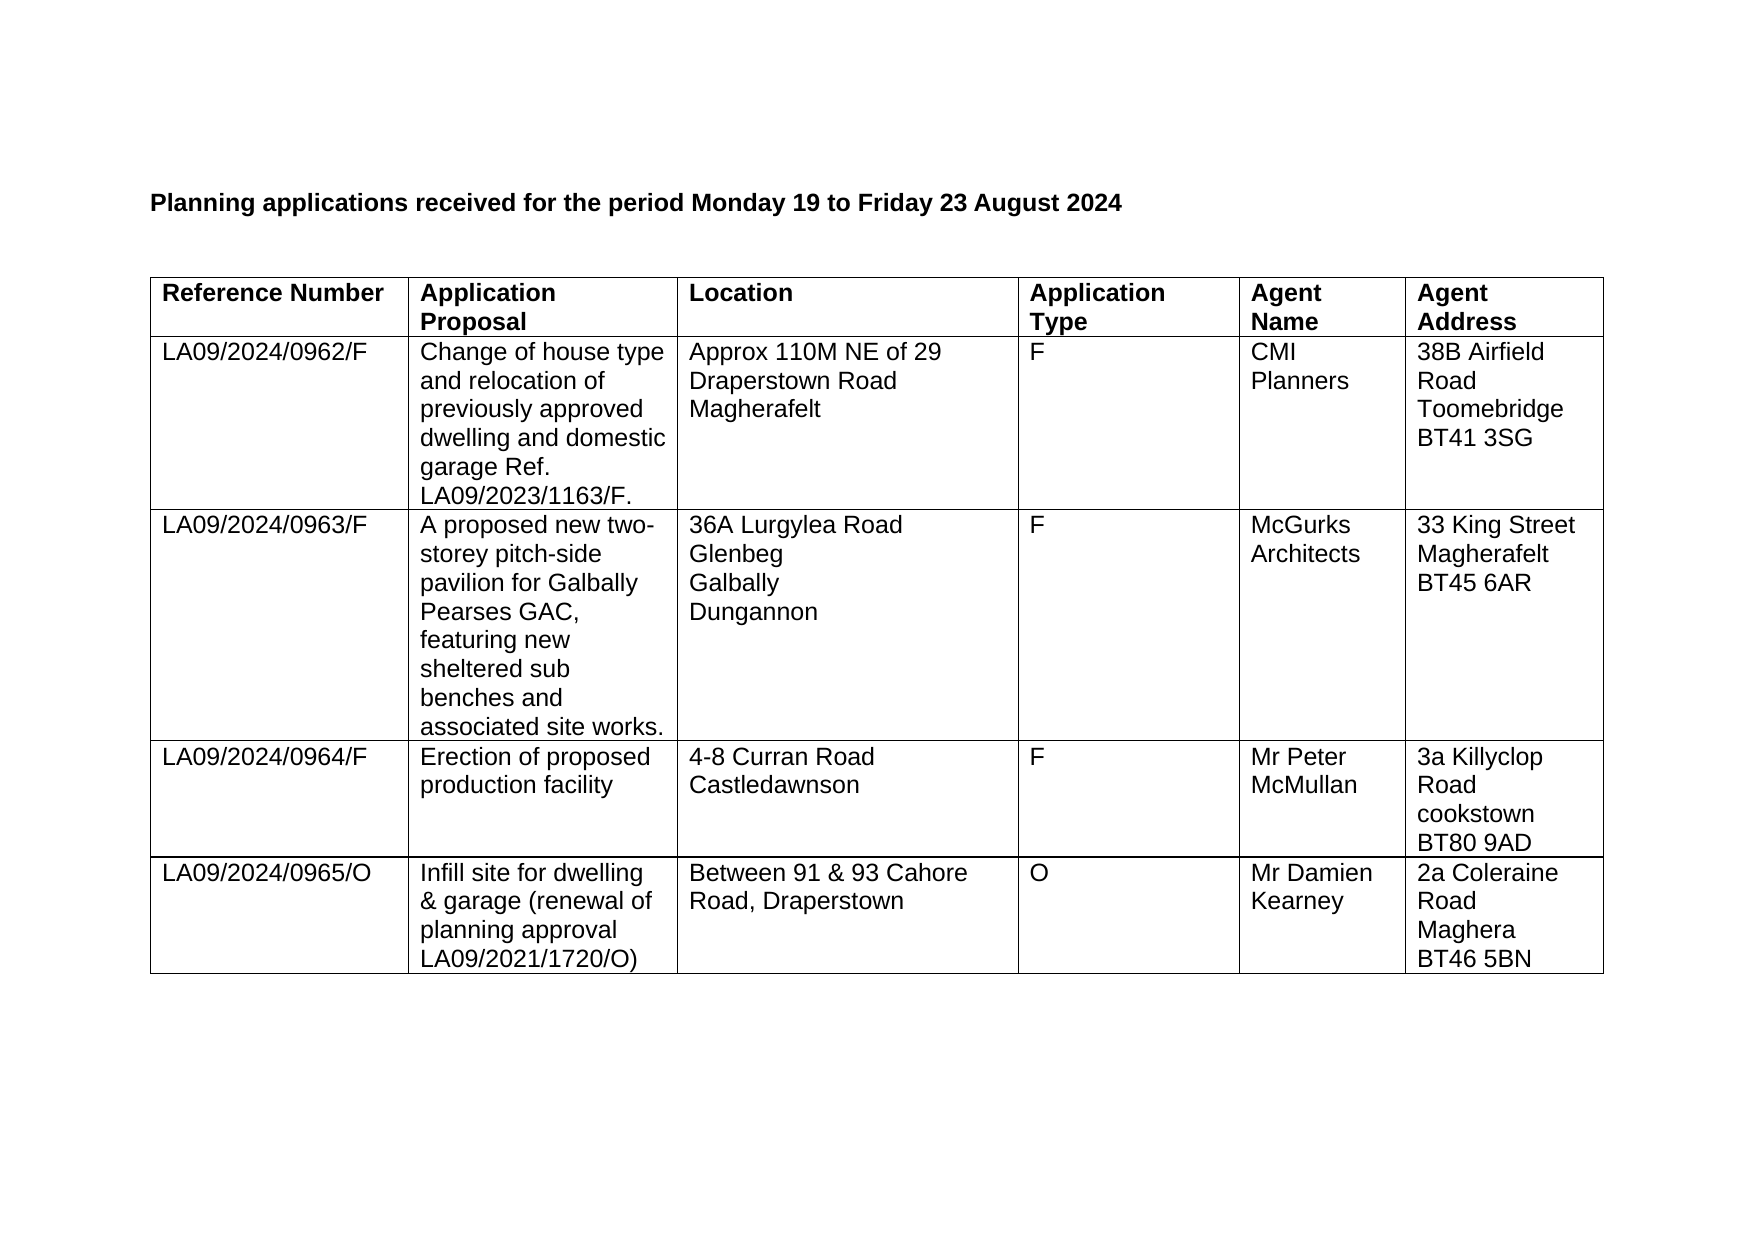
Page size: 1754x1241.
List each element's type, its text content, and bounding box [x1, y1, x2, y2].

table_header Application Type [1019, 278, 1239, 336]
table_cell 4-8 Curran Road Castledawnson [678, 741, 1018, 856]
table_header Reference Number [151, 278, 408, 336]
table_cell CMI Planners [1240, 337, 1405, 509]
table_cell 3a Killyclop Road cookstown BT80 9AD [1406, 741, 1603, 856]
table_cell LA09/2024/0962/F [151, 337, 408, 509]
table_header Location [678, 278, 1018, 336]
table_cell Infill site for dwelling & garage (renewal of planning approval LA09/2021/1720/O) [409, 858, 677, 972]
table_cell McGurks Architects [1240, 510, 1405, 740]
table_cell Change of house type and relocation of previously approved dwelling and domestic garage Ref. LA09/2023/1163/F. [409, 337, 677, 509]
table_cell Approx 110M NE of 29 Draperstown Road Magherafelt [678, 337, 1018, 509]
table_cell F [1019, 510, 1239, 740]
table_cell 2a Coleraine Road Maghera BT46 5BN [1406, 858, 1603, 972]
table_cell LA09/2024/0965/O [151, 858, 408, 972]
table_cell 38B Airfield Road Toomebridge BT41 3SG [1406, 337, 1603, 509]
table_cell 36A Lurgylea Road Glenbeg Galbally Dungannon [678, 510, 1018, 740]
table_cell Mr Peter McMullan [1240, 741, 1405, 856]
table_cell 33 King Street Magherafelt BT45 6AR [1406, 510, 1603, 740]
table_cell F [1019, 741, 1239, 856]
table_cell Between 91 & 93 Cahore Road, Draperstown [678, 858, 1018, 972]
table_cell O [1019, 858, 1239, 972]
table_cell LA09/2024/0964/F [151, 741, 408, 856]
table_header Agent Address [1406, 278, 1603, 336]
table_cell F [1019, 337, 1239, 509]
table_cell Erection of proposed production facility [409, 741, 677, 856]
table_cell Mr Damien Kearney [1240, 858, 1405, 972]
table_cell LA09/2024/0963/F [151, 510, 408, 740]
subtitle Planning applications received for the period Monday 19 to Friday 23 August 2024 [150, 187, 1604, 216]
table_cell A proposed new two-storey pitch-side pavilion for Galbally Pearses GAC, featuring new sheltered sub benches and associated site works. [409, 510, 677, 740]
table_header Agent Name [1240, 278, 1405, 336]
table_header Application Proposal [409, 278, 677, 336]
